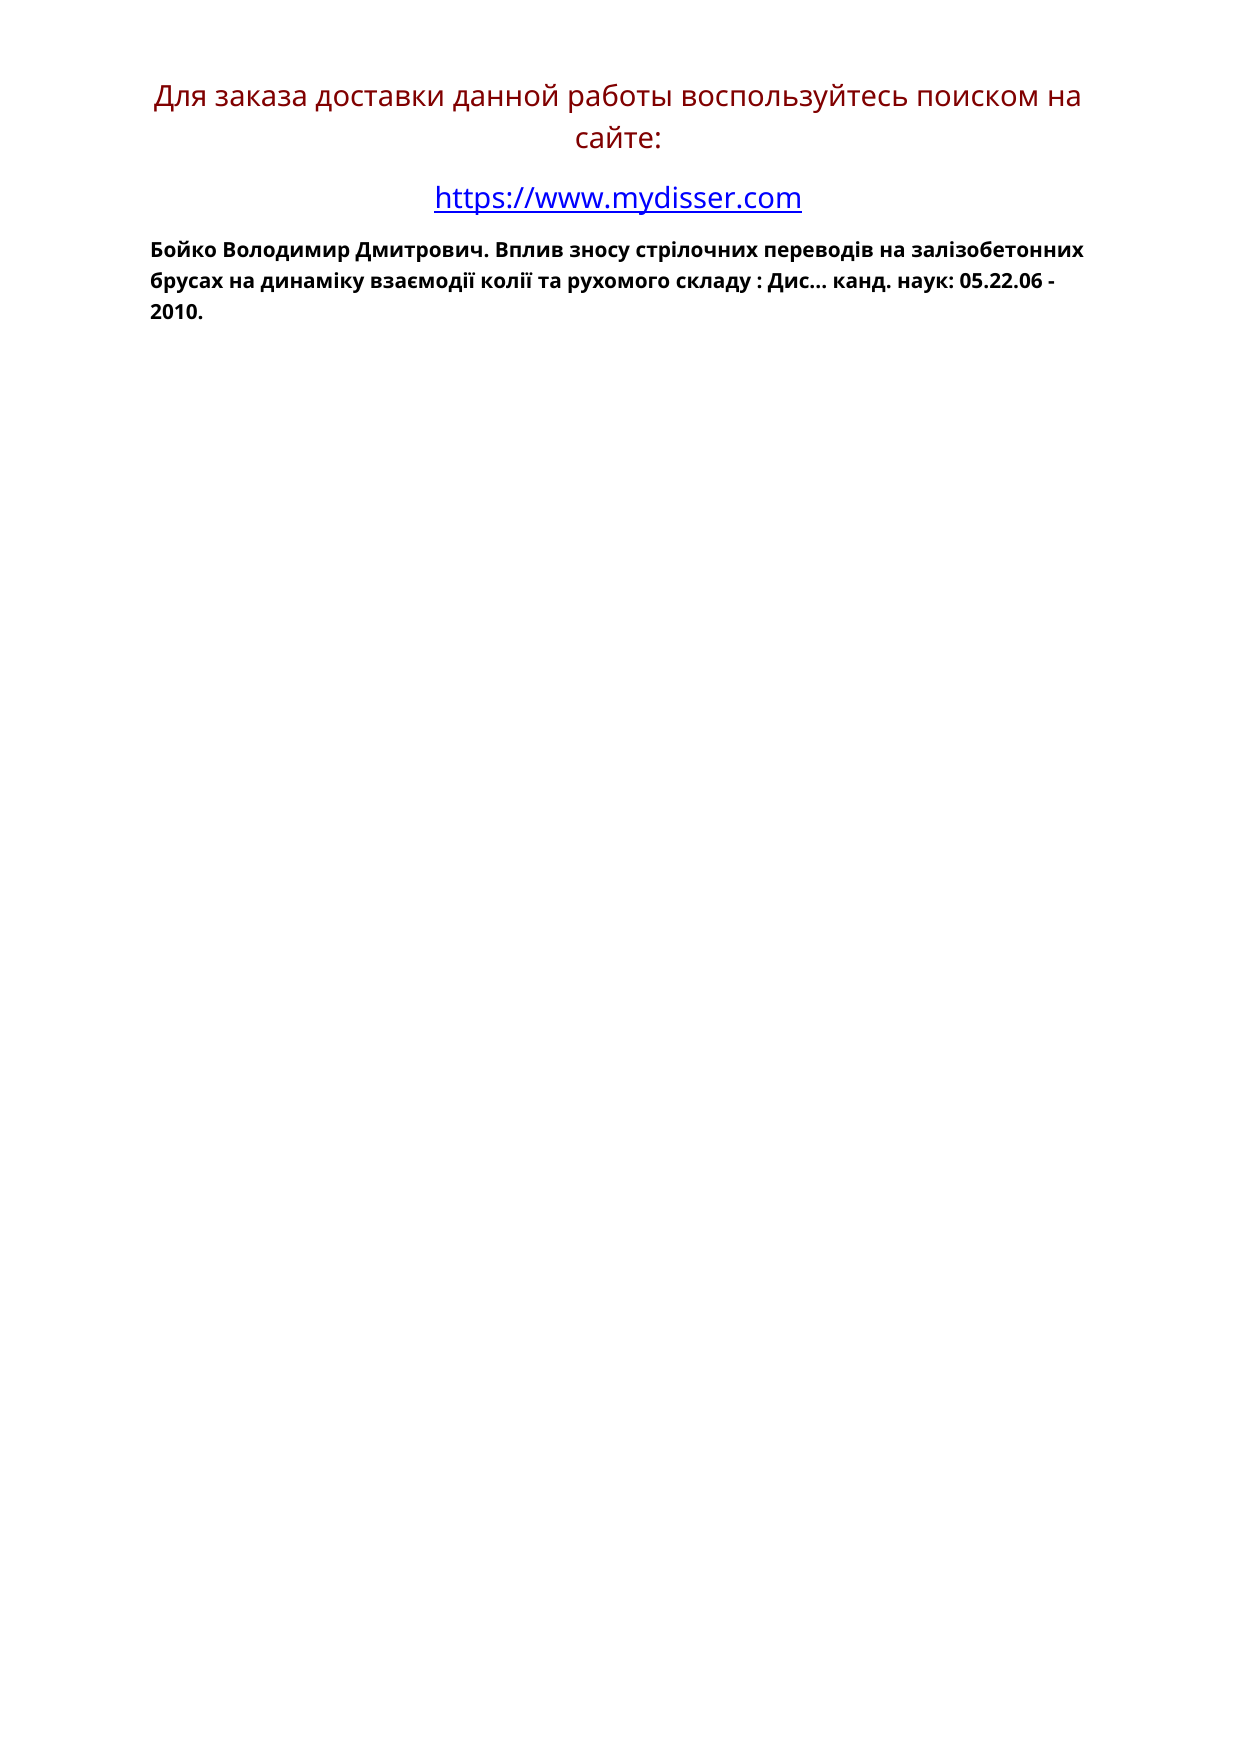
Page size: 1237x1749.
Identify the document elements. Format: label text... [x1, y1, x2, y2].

text Бойко Володимир Дмитрович. Вплив зносу стрілочних переводів на залізобетонних брусах на динаміку взаємодії колії та рухомого складу : Дис... канд. наук: 05.22.06 - 2010. [150, 236, 1086, 325]
